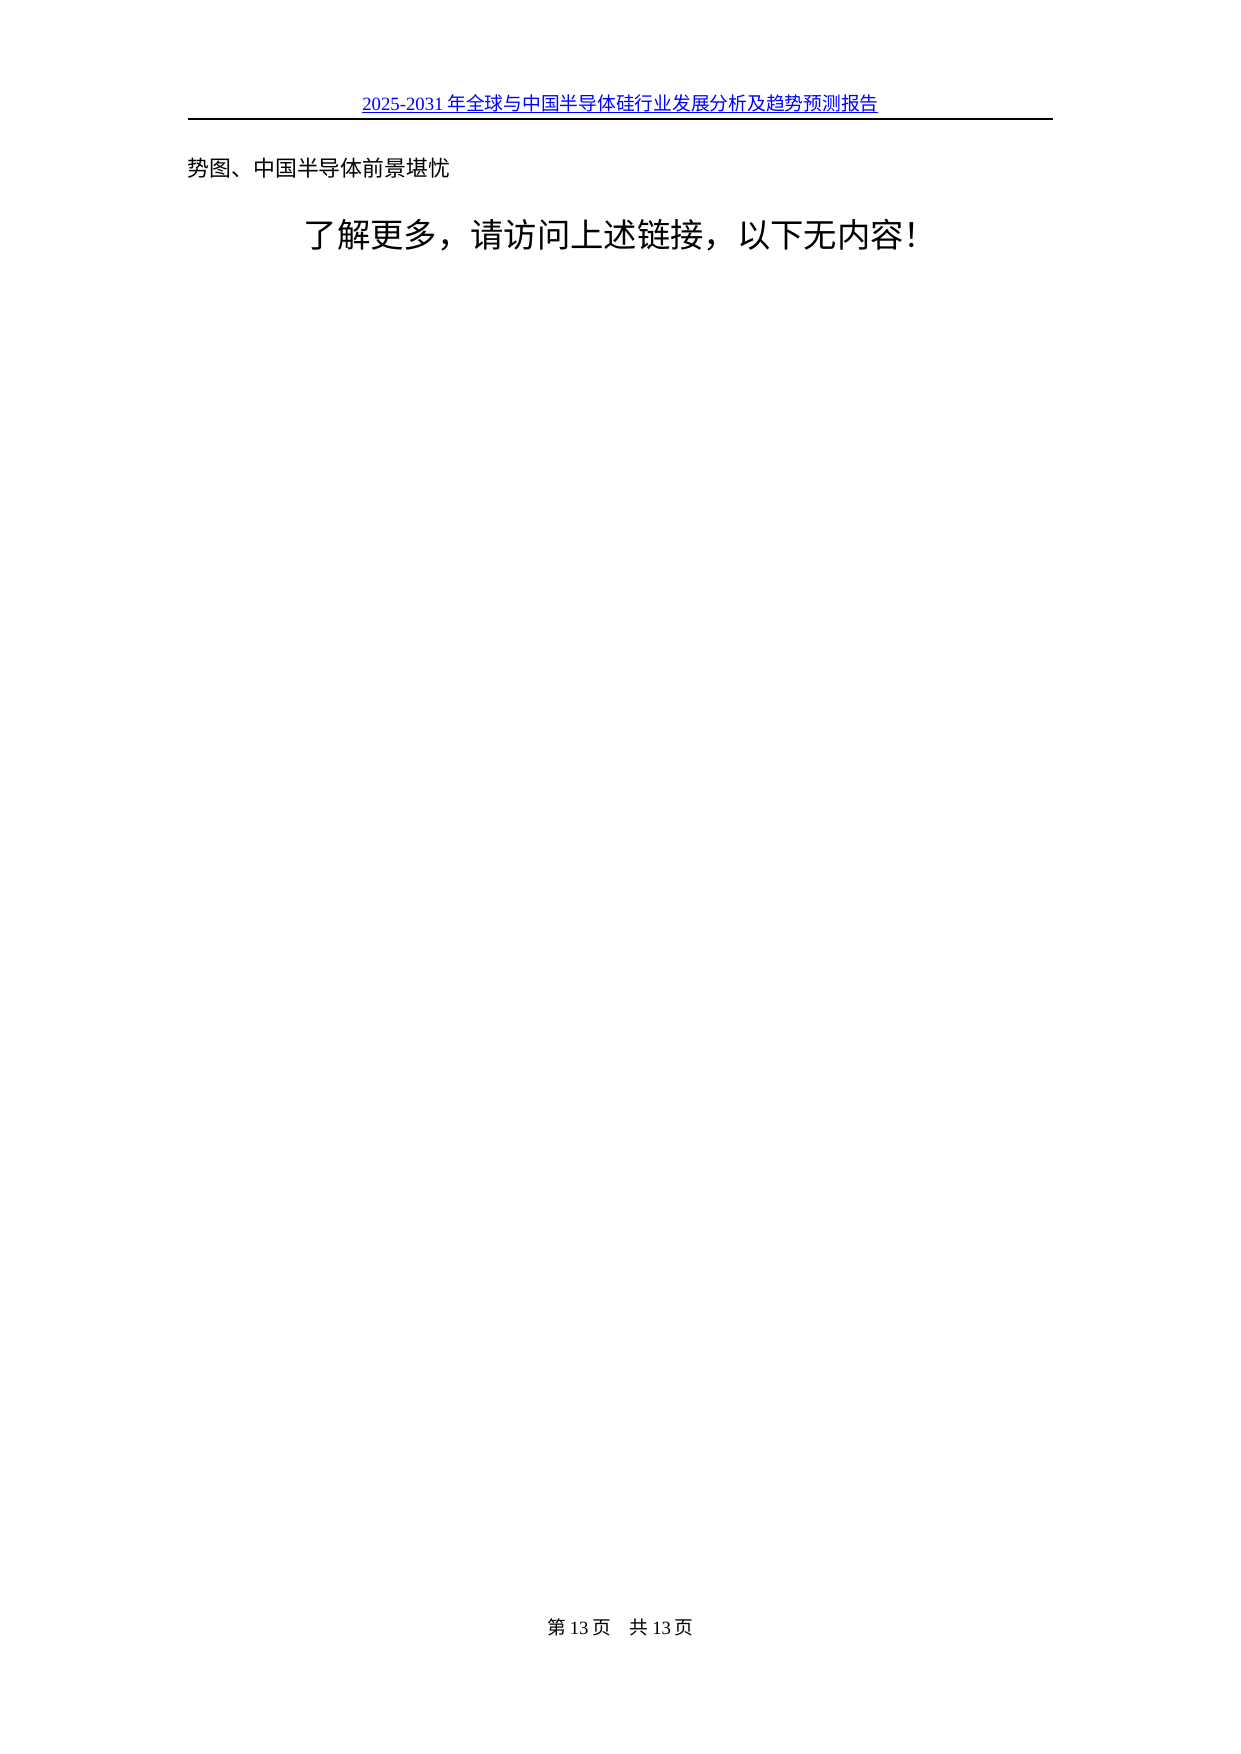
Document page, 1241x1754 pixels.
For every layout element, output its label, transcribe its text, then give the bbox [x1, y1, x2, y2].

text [187, 150, 1053, 183]
title 了解更多，请访问上述链接，以下无内容！ [187, 200, 1053, 265]
